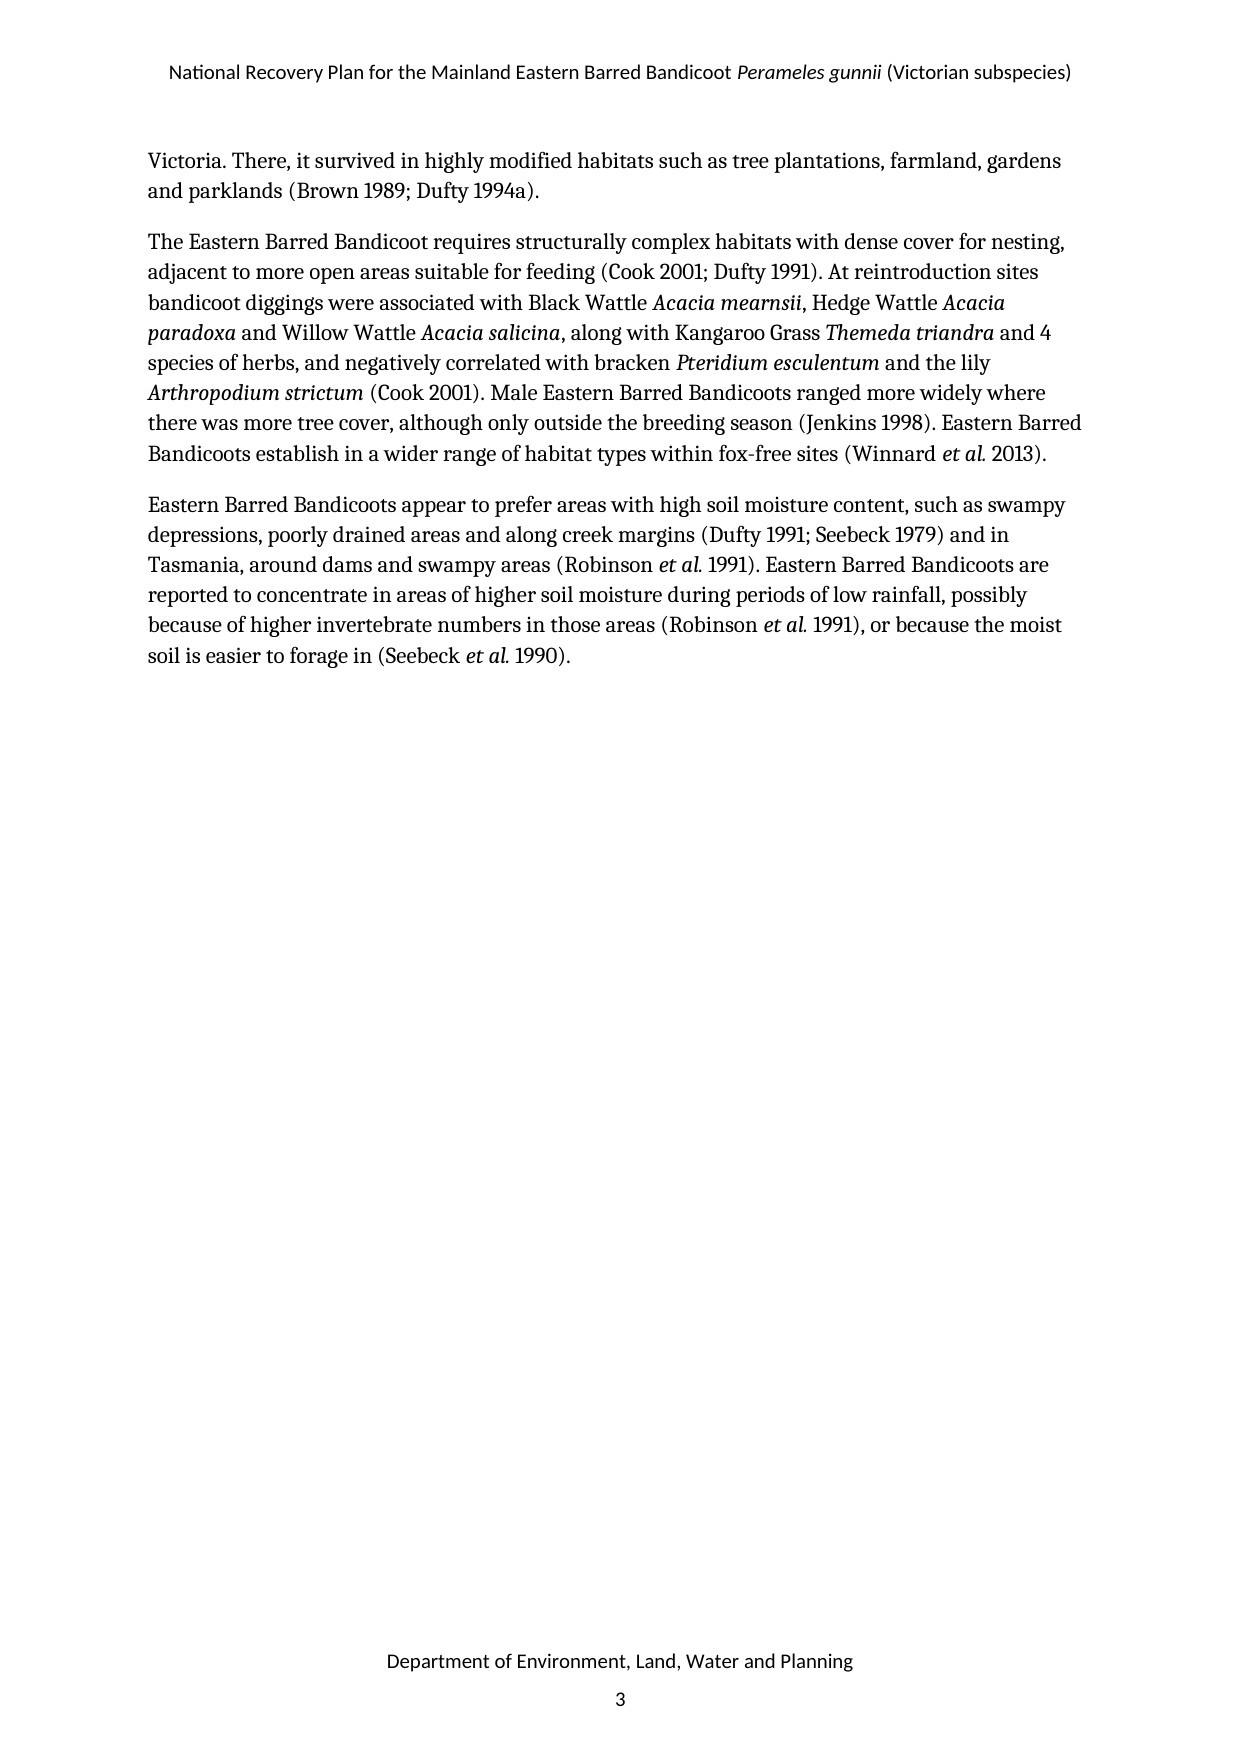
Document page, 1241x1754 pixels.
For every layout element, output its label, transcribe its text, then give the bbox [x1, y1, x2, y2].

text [148, 148, 1092, 204]
text The Eastern Barred Bandicoot requires structurally complex habitats with dense cover for nesting, adjacent to more open areas suitable for feeding (Cook 2001; Dufty 1991). At reintroduction sites bandicoot diggings were associated with Black Wattle Acacia mearnsii, Hedge Wattle Acacia paradoxa and Willow Wattle Acacia salicina, along with Kangaroo Grass Themeda triandra and 4 species of herbs, and negatively correlated with bracken Pteridium esculentum and the lily Arthropodium strictum (Cook 2001). Male Eastern Barred Bandicoots ranged more widely where there was more tree cover, although only outside the breeding season (Jenkins 1998). Eastern Barred Bandicoots establish in a wider range of habitat types within fox-free sites (Winnard et al. 2013). [148, 229, 1092, 467]
text Eastern Barred Bandicoots appear to prefer areas with high soil moisture content, such as swampy depressions, poorly drained areas and along creek margins (Dufty 1991; Seebeck 1979) and in Tasmania, around dams and swampy areas (Robinson et al. 1991). Eastern Barred Bandicoots are reported to concentrate in areas of higher soil moisture during periods of low rainfall, possibly because of higher invertebrate numbers in those areas (Robinson et al. 1991), or because the moist soil is easier to forage in (Seebeck et al. 1990). [148, 491, 1092, 669]
